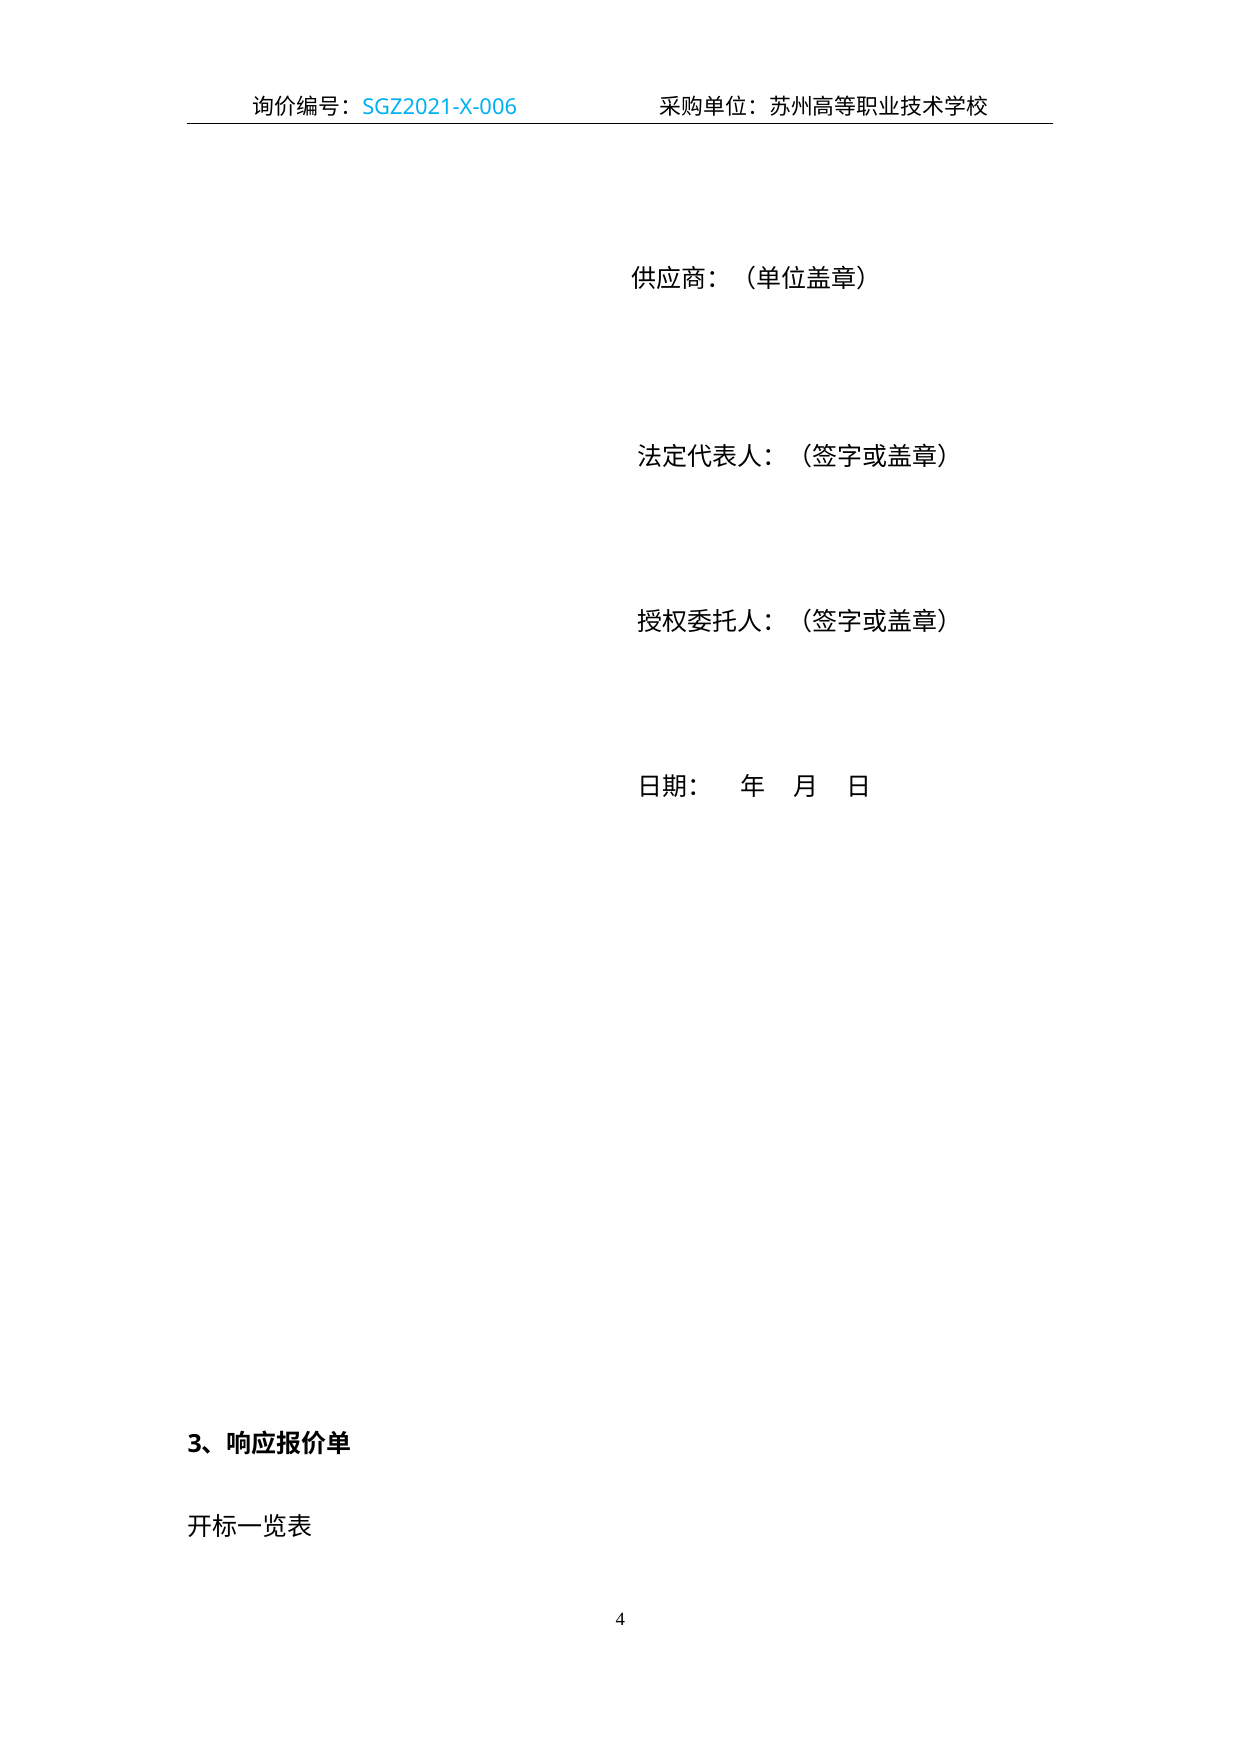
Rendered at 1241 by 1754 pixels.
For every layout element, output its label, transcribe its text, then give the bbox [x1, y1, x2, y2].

text 日期： 年 月 日 [187, 752, 1009, 817]
text 法定代表人：（签字或盖章） [187, 422, 1009, 487]
text 授权委托人：（签字或盖章） [187, 587, 1009, 652]
text 3、响应报价单 [187, 1409, 1009, 1474]
text 开标一览表 [187, 1492, 1053, 1557]
text 供应商：（单位盖章） [187, 244, 1053, 309]
